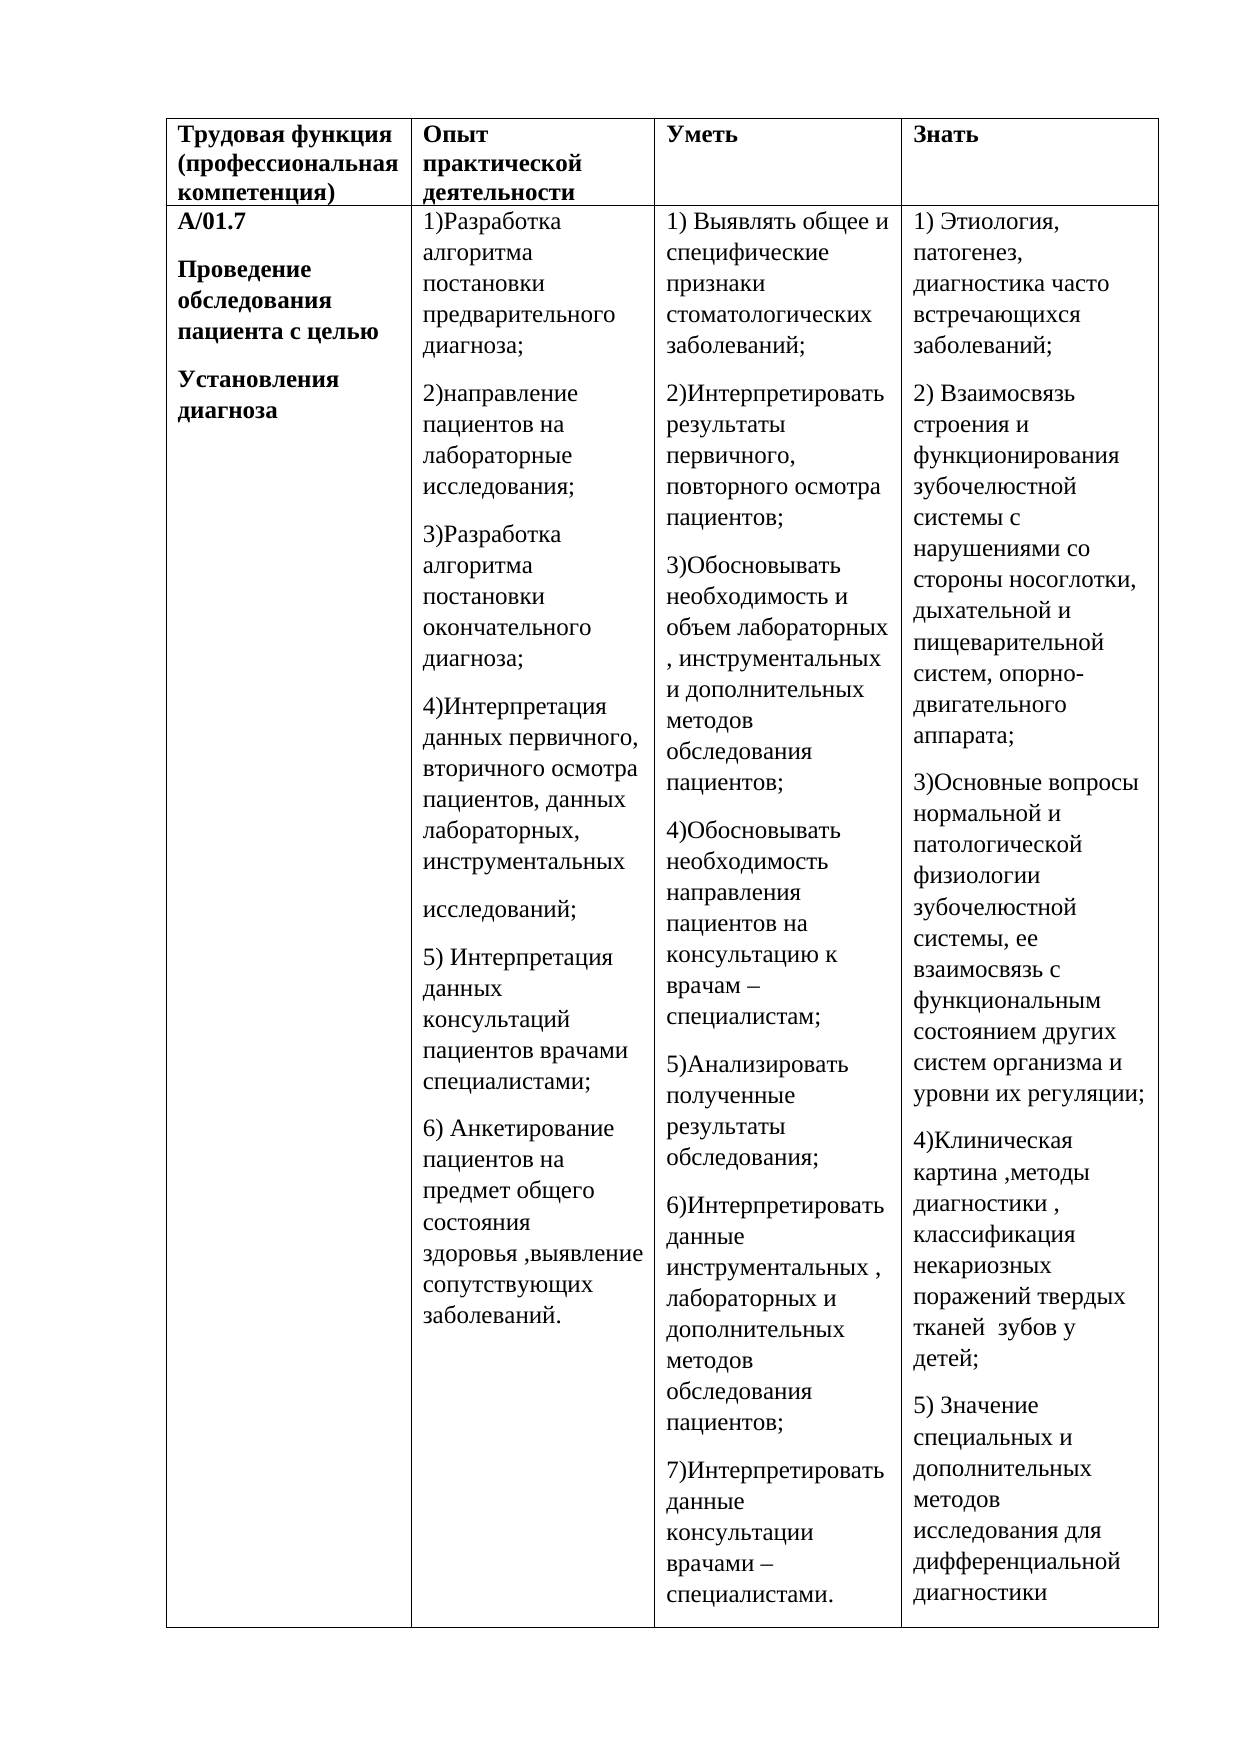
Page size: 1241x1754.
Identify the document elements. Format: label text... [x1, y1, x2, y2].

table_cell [902, 206, 1158, 1627]
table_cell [167, 206, 411, 1627]
table_header Трудовая функция (профессиональная компетенция) [167, 119, 411, 205]
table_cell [412, 206, 654, 1627]
table_header Уметь [655, 119, 901, 205]
table_header Опыт практической деятельности [412, 119, 654, 205]
table_header Знать [902, 119, 1158, 205]
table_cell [655, 206, 901, 1627]
